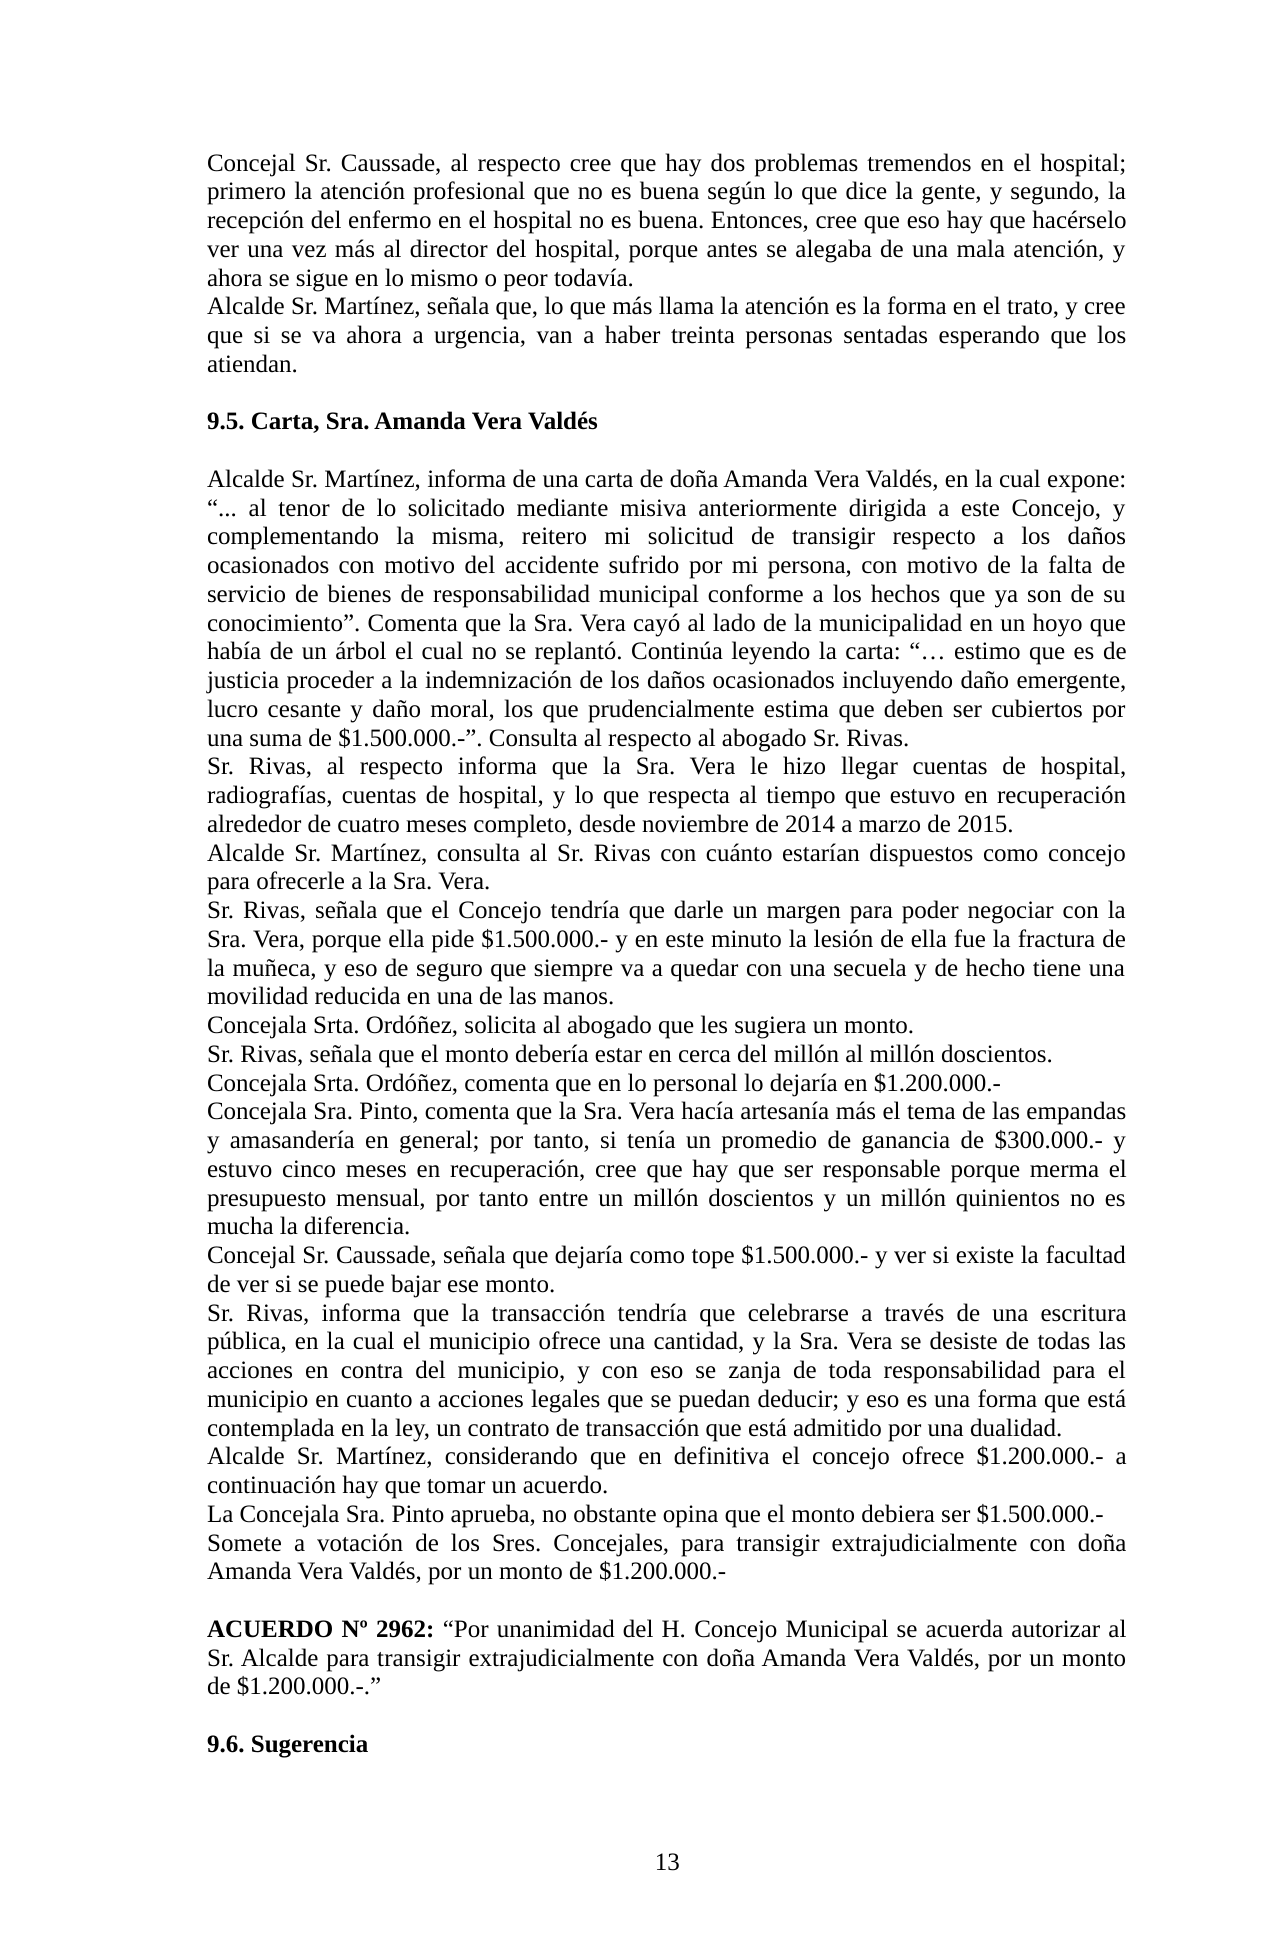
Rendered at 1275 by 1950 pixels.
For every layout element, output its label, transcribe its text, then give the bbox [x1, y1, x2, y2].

text Concejal Sr. Caussade, al respecto cree que hay dos problemas tremendos en el hospital; primero la atención profesional que no es buena según lo que dice la gente, y segundo, la recepción del enfermo en el hospital no es buena. Entonces, cree que eso hay que hacérselo ver una vez más al director del hospital, porque antes se alegaba de una mala atención, y ahora se sigue en lo mismo o peor todavía. [207, 148, 1127, 291]
text Sr. Rivas, informa que la transacción tendría que celebrarse a través de una escritura pública, en la cual el municipio ofrece una cantidad, y la Sra. Vera se desiste de todas las acciones en contra del municipio, y con eso se zanja de toda responsabilidad para el municipio en cuanto a acciones legales que se puedan deducir; y eso es una forma que está contemplada en la ley, un contrato de transacción que está admitido por una dualidad. [207, 1298, 1127, 1441]
text La Concejala Sra. Pinto aprueba, no obstante opina que el monto debiera ser $1.500.000.- [207, 1499, 1127, 1528]
text Alcalde Sr. Martínez, considerando que en definitiva el concejo ofrece $1.200.000.- a continuación hay que tomar un acuerdo. [207, 1441, 1127, 1499]
text Alcalde Sr. Martínez, consulta al Sr. Rivas con cuánto estarían dispuestos como concejo para ofrecerle a la Sra. Vera. [207, 838, 1127, 895]
text Concejala Sra. Pinto, comenta que la Sra. Vera hacía artesanía más el tema de las empandas y amasandería en general; por tanto, si tenía un promedio de ganancia de $300.000.- y estuvo cinco meses en recuperación, cree que hay que ser responsable porque merma el presupuesto mensual, por tanto entre un millón doscientos y un millón quinientos no es mucha la diferencia. [207, 1096, 1127, 1240]
text Sr. Rivas, al respecto informa que la Sra. Vera le hizo llegar cuentas de hospital, radiografías, cuentas de hospital, y lo que respecta al tiempo que estuvo en recuperación alrededor de cuatro meses completo, desde noviembre de 2014 a marzo de 2015. [207, 751, 1127, 838]
text 9.6. Sugerencia [207, 1729, 1127, 1758]
text Sr. Rivas, señala que el Concejo tendría que darle un margen para poder negociar con la Sra. Vera, porque ella pide $1.500.000.- y en este minuto la lesión de ella fue la fractura de la muñeca, y eso de seguro que siempre va a quedar con una secuela y de hecho tiene una movilidad reducida en una de las manos. [207, 895, 1127, 1010]
text Somete a votación de los Sres. Concejales, para transigir extrajudicialmente con doña Amanda Vera Valdés, por un monto de $1.200.000.- [207, 1528, 1127, 1585]
text Alcalde Sr. Martínez, informa de una carta de doña Amanda Vera Valdés, en la cual expone: “... al tenor de lo solicitado mediante misiva anteriormente dirigida a este Concejo, y complementando la misma, reitero mi solicitud de transigir respecto a los daños ocasionados con motivo del accidente sufrido por mi persona, con motivo de la falta de servicio de bienes de responsabilidad municipal conforme a los hechos que ya son de su conocimiento”. Comenta que la Sra. Vera cayó al lado de la municipalidad en un hoyo que había de un árbol el cual no se replantó. Continúa leyendo la carta: “… estimo que es de justicia proceder a la indemnización de los daños ocasionados incluyendo daño emergente, lucro cesante y daño moral, los que prudencialmente estima que deben ser cubiertos por una suma de $1.500.000.-”. Consulta al respecto al abogado Sr. Rivas. [207, 464, 1127, 751]
text ACUERDO Nº 2962: “Por unanimidad del H. Concejo Municipal se acuerda autorizar al Sr. Alcalde para transigir extrajudicialmente con doña Amanda Vera Valdés, por un monto de $1.200.000.-.” [207, 1614, 1127, 1700]
text Concejala Srta. Ordóñez, comenta que en lo personal lo dejaría en $1.200.000.- [207, 1068, 1127, 1096]
text Concejal Sr. Caussade, señala que dejaría como tope $1.500.000.- y ver si existe la facultad de ver si se puede bajar ese monto. [207, 1240, 1127, 1298]
text 9.5. Carta, Sra. Amanda Vera Valdés [207, 406, 1127, 435]
text Concejala Srta. Ordóñez, solicita al abogado que les sugiera un monto. [207, 1010, 1127, 1039]
text Alcalde Sr. Martínez, señala que, lo que más llama la atención es la forma en el trato, y cree que si se va ahora a urgencia, van a haber treinta personas sentadas esperando que los atiendan. [207, 291, 1127, 378]
text Sr. Rivas, señala que el monto debería estar en cerca del millón al millón doscientos. [207, 1039, 1127, 1068]
